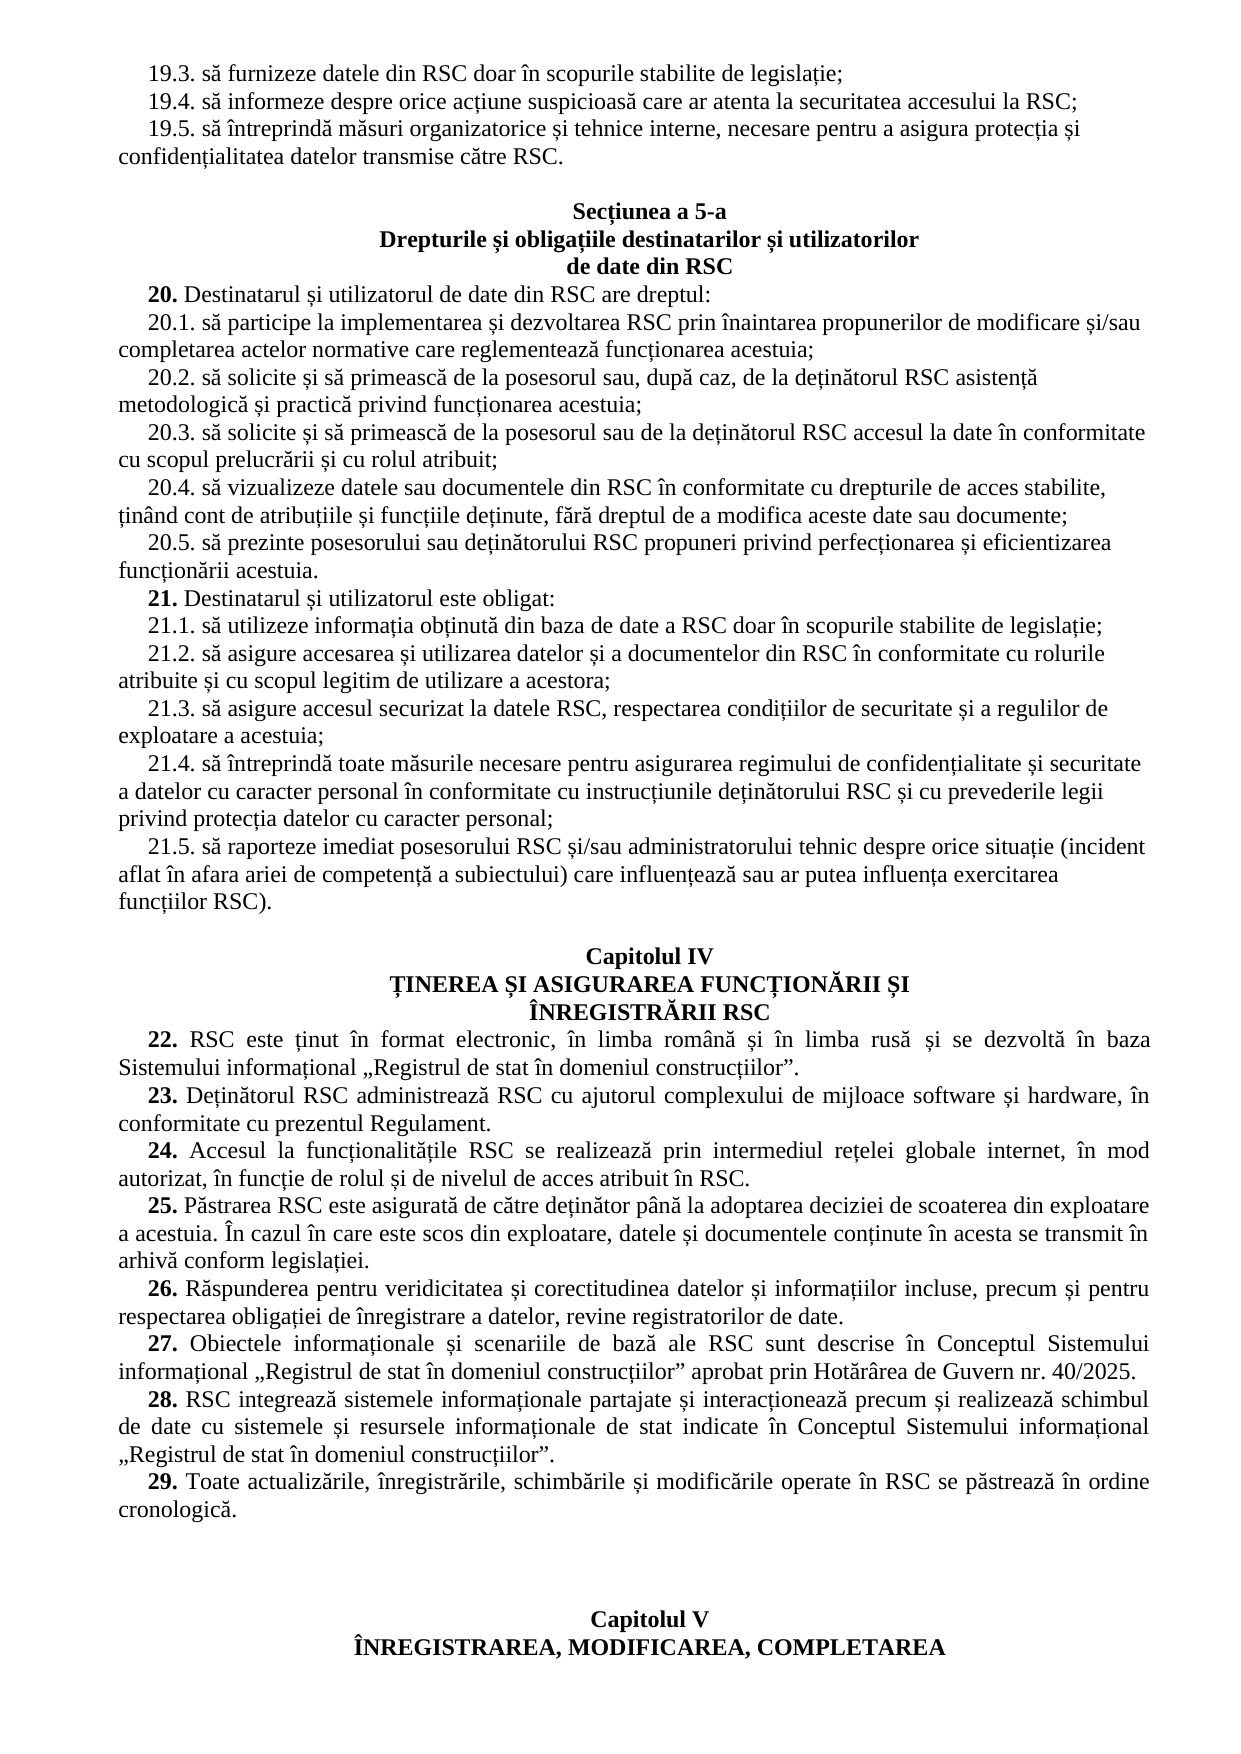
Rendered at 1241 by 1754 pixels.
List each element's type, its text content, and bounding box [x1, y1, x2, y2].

text 27. Obiectele informaționale și scenariile de bază ale RSC sunt descrise în Conceptul Sistemului informațional „Registrul de stat în domeniul construcțiilor” aprobat prin Hotărârea de Guvern nr. 40/2025. [118, 1329, 1152, 1384]
text 29. Toate actualizările, înregistrările, schimbările și modificările operate în RSC se păstrează în ordine cronologică. [118, 1467, 1152, 1523]
text 20.1. să participe la implementarea și dezvoltarea RSC prin înaintarea propunerilor de modificare și/sau completarea actelor normative care reglementează funcționarea acestuia; [118, 307, 1152, 363]
text 21. Destinatarul și utilizatorul este obligat: [118, 583, 1152, 611]
text Capitolul V [118, 1605, 1152, 1633]
text ÎNREGISTRAREA, MODIFICAREA, COMPLETAREA [118, 1633, 1152, 1661]
text 28. RSC integrează sistemele informaționale partajate și interacționează precum și realizează schimbul de date cu sistemele și resursele informaționale de stat indicate în Conceptul Sistemului informațional „Registrul de stat în domeniul construcțiilor”. [118, 1384, 1152, 1467]
text 19.5. să întreprindă măsuri organizatorice și tehnice interne, necesare pentru a asigura protecția și confidențialitatea datelor transmise către RSC. [118, 114, 1152, 169]
text 20.4. să vizualizeze datele sau documentele din RSC în conformitate cu drepturile de acces stabilite, ținând cont de atribuțiile și funcțiile deținute, fără dreptul de a modifica aceste date sau documente; [118, 473, 1152, 528]
text 21.3. să asigure accesul securizat la datele RSC, respectarea condițiilor de securitate și a regulilor de exploatare a acestuia; [118, 694, 1152, 749]
text 21.1. să utilizeze informația obținută din baza de date a RSC doar în scopurile stabilite de legislație; [118, 611, 1152, 639]
text Drepturile și obligațiile destinatarilor și utilizatorilor [118, 225, 1152, 252]
text Secțiunea a 5-a [118, 197, 1152, 225]
text ÎNREGISTRĂRII RSC [118, 998, 1152, 1025]
text Capitolul IV [118, 942, 1152, 970]
text 20.5. să prezinte posesorului sau deținătorului RSC propuneri privind perfecționarea și eficientizarea funcționării acestuia. [118, 528, 1152, 583]
text 19.4. să informeze despre orice acțiune suspicioasă care ar atenta la securitatea accesului la RSC; [118, 87, 1152, 114]
text ȚINEREA ȘI ASIGURAREA FUNCȚIONĂRII ȘI [118, 970, 1152, 998]
text 25. Păstrarea RSC este asigurată de către deținător până la adoptarea deciziei de scoaterea din exploatare a acestuia. În cazul în care este scos din exploatare, datele și documentele conținute în acesta se transmit în arhivă conform legislației. [118, 1191, 1152, 1274]
text 20.2. să solicite și să primească de la posesorul sau, după caz, de la deținătorul RSC asistență metodologică și practică privind funcționarea acestuia; [118, 363, 1152, 418]
text 20. Destinatarul și utilizatorul de date din RSC are dreptul: [118, 280, 1152, 307]
text 21.4. să întreprindă toate măsurile necesare pentru asigurarea regimului de confidențialitate și securitate a datelor cu caracter personal în conformitate cu instrucțiunile deținătorului RSC și cu prevederile legii privind protecția datelor cu caracter personal; [118, 749, 1152, 832]
text 21.5. să raporteze imediat posesorului RSC și/sau administratorului tehnic despre orice situație (incident aflat în afara ariei de competență a subiectului) care influențează sau ar putea influența exercitarea funcțiilor RSC). [118, 832, 1152, 915]
text de date din RSC [118, 252, 1152, 280]
text 20.3. să solicite și să primească de la posesorul sau de la deținătorul RSC accesul la date în conformitate cu scopul prelucrării și cu rolul atribuit; [118, 418, 1152, 473]
text 22. RSC este ținut în format electronic, în limba română și în limba rusă și se dezvoltă în baza Sistemului informațional „Registrul de stat în domeniul construcțiilor”. [118, 1025, 1152, 1081]
text 21.2. să asigure accesarea și utilizarea datelor și a documentelor din RSC în conformitate cu rolurile atribuite și cu scopul legitim de utilizare a acestora; [118, 639, 1152, 694]
text 23. Deținătorul RSC administrează RSC cu ajutorul complexului de mijloace software și hardware, în conformitate cu prezentul Regulament. [118, 1081, 1152, 1136]
text 26. Răspunderea pentru veridicitatea și corectitudinea datelor și informațiilor incluse, precum și pentru respectarea obligației de înregistrare a datelor, revine registratorilor de date. [118, 1274, 1152, 1329]
text 24. Accesul la funcționalitățile RSC se realizează prin intermediul rețelei globale internet, în mod autorizat, în funcție de rolul și de nivelul de acces atribuit în RSC. [118, 1136, 1152, 1191]
text 19.3. să furnizeze datele din RSC doar în scopurile stabilite de legislație; [118, 59, 1152, 87]
